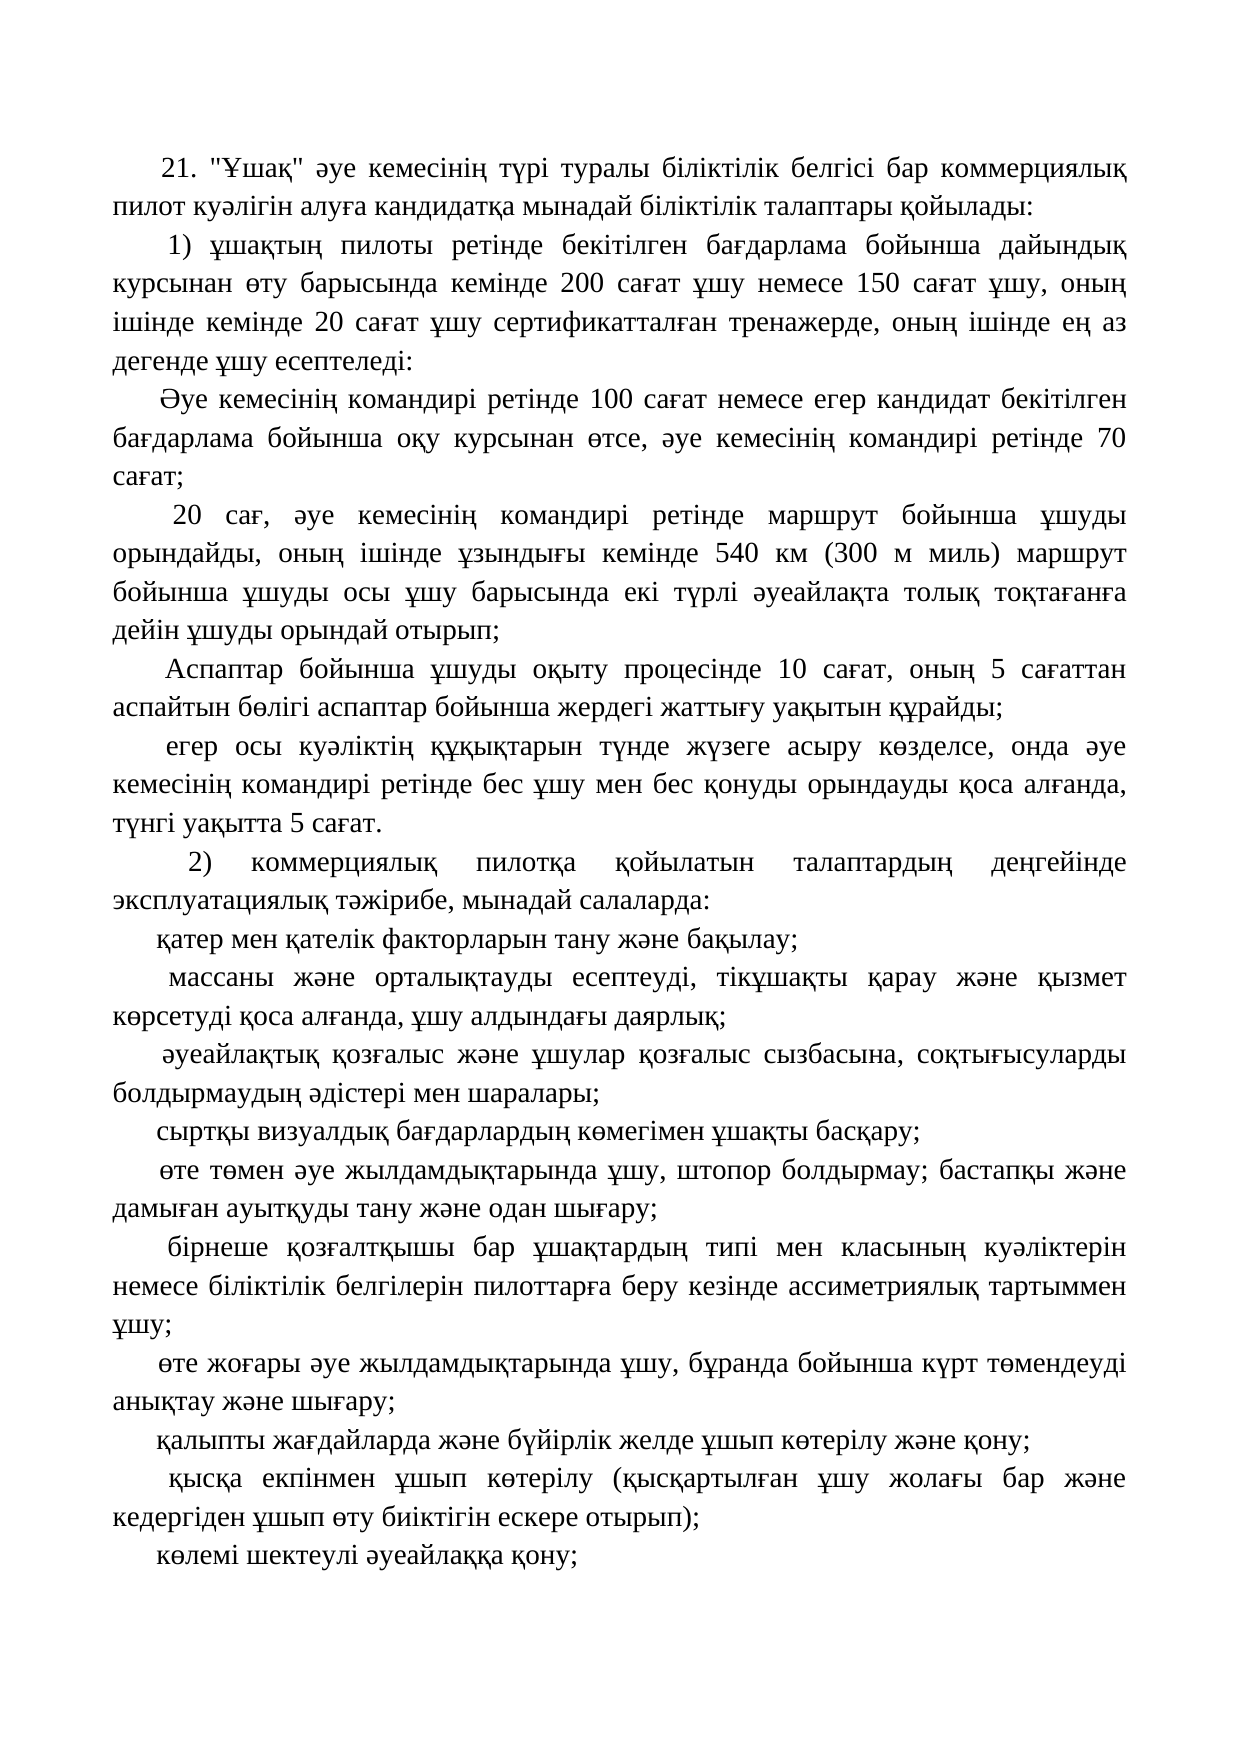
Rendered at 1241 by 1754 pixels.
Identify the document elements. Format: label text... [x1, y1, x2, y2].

text 2) коммерциялық пилотқа қойылатын талаптардың деңгейінде эксплуатациялық тәжірибе, мынадай салаларда: [112, 844, 1128, 916]
text сыртқы визуалдық бағдарлардың көмегімен ұшақты басқару; [112, 1113, 1128, 1147]
text көлемі шектеулі әуеайлаққа қону; [112, 1537, 1128, 1571]
text қатер мен қателік факторларын тану және бақылау; [112, 921, 1128, 954]
text 21. "Ұшақ" әуе кемесінің түрі туралы біліктілік белгісі бар коммерциялық пилот куәлігін алуға кандидатқа мынадай біліктілік талаптары қойылады: [112, 150, 1128, 222]
text Әуе кемесінің командирі ретінде 100 сағат немесе егер кандидат бекітілген бағдарлама бойынша оқу курсынан өтсе, әуе кемесінің командирі ретінде 70 сағат; [112, 381, 1128, 492]
text егер осы куәліктің құқықтарын түнде жүзеге асыру көзделсе, онда әуе кемесінің командирі ретінде бес ұшу мен бес қонуды орындауды қоса алғанда, түнгі уақытта 5 сағат. [112, 728, 1128, 839]
text 20 сағ, әуе кемесінің командирі ретінде маршрут бойынша ұшуды орындайды, оның ішінде ұзындығы кемінде 540 км (300 м миль) маршрут бойынша ұшуды осы ұшу барысында екі түрлі әуеайлақта толық тоқтағанға дейін ұшуды орындай отырып; [112, 497, 1128, 646]
text Аспаптар бойынша ұшуды оқыту процесінде 10 сағат, оның 5 сағаттан аспайтын бөлігі аспаптар бойынша жердегі жаттығу уақытын құрайды; [112, 651, 1128, 723]
text өте төмен әуе жылдамдықтарында ұшу, штопор болдырмау; бастапқы және дамыған ауытқуды тану және одан шығару; [112, 1152, 1128, 1224]
text әуеайлақтық қозғалыс және ұшулар қозғалыс сызбасына, соқтығысуларды болдырмаудың әдістері мен шаралары; [112, 1036, 1128, 1108]
text бірнеше қозғалтқышы бар ұшақтардың типі мен класының куәліктерін немесе біліктілік белгілерін пилоттарға беру кезінде ассиметриялық тартыммен ұшу; [112, 1229, 1128, 1340]
text қысқа екпінмен ұшып көтерілу (қысқартылған ұшу жолағы бар және кедергіден ұшып өту биіктігін ескере отырып); [112, 1460, 1128, 1532]
text қалыпты жағдайларда және бүйірлік желде ұшып көтерілу және қону; [112, 1422, 1128, 1455]
text 1) ұшақтың пилоты ретінде бекітілген бағдарлама бойынша дайындық курсынан өту барысында кемінде 200 сағат ұшу немесе 150 сағат ұшу, оның ішінде кемінде 20 сағат ұшу сертификатталған тренажерде, оның ішінде ең аз дегенде ұшу есептеледі: [112, 227, 1128, 376]
text массаны және орталықтауды есептеуді, тікұшақты қарау және қызмет көрсетуді қоса алғанда, ұшу алдындағы даярлық; [112, 959, 1128, 1031]
text өте жоғары әуе жылдамдықтарында ұшу, бұранда бойынша күрт төмендеуді анықтау және шығару; [112, 1345, 1128, 1417]
